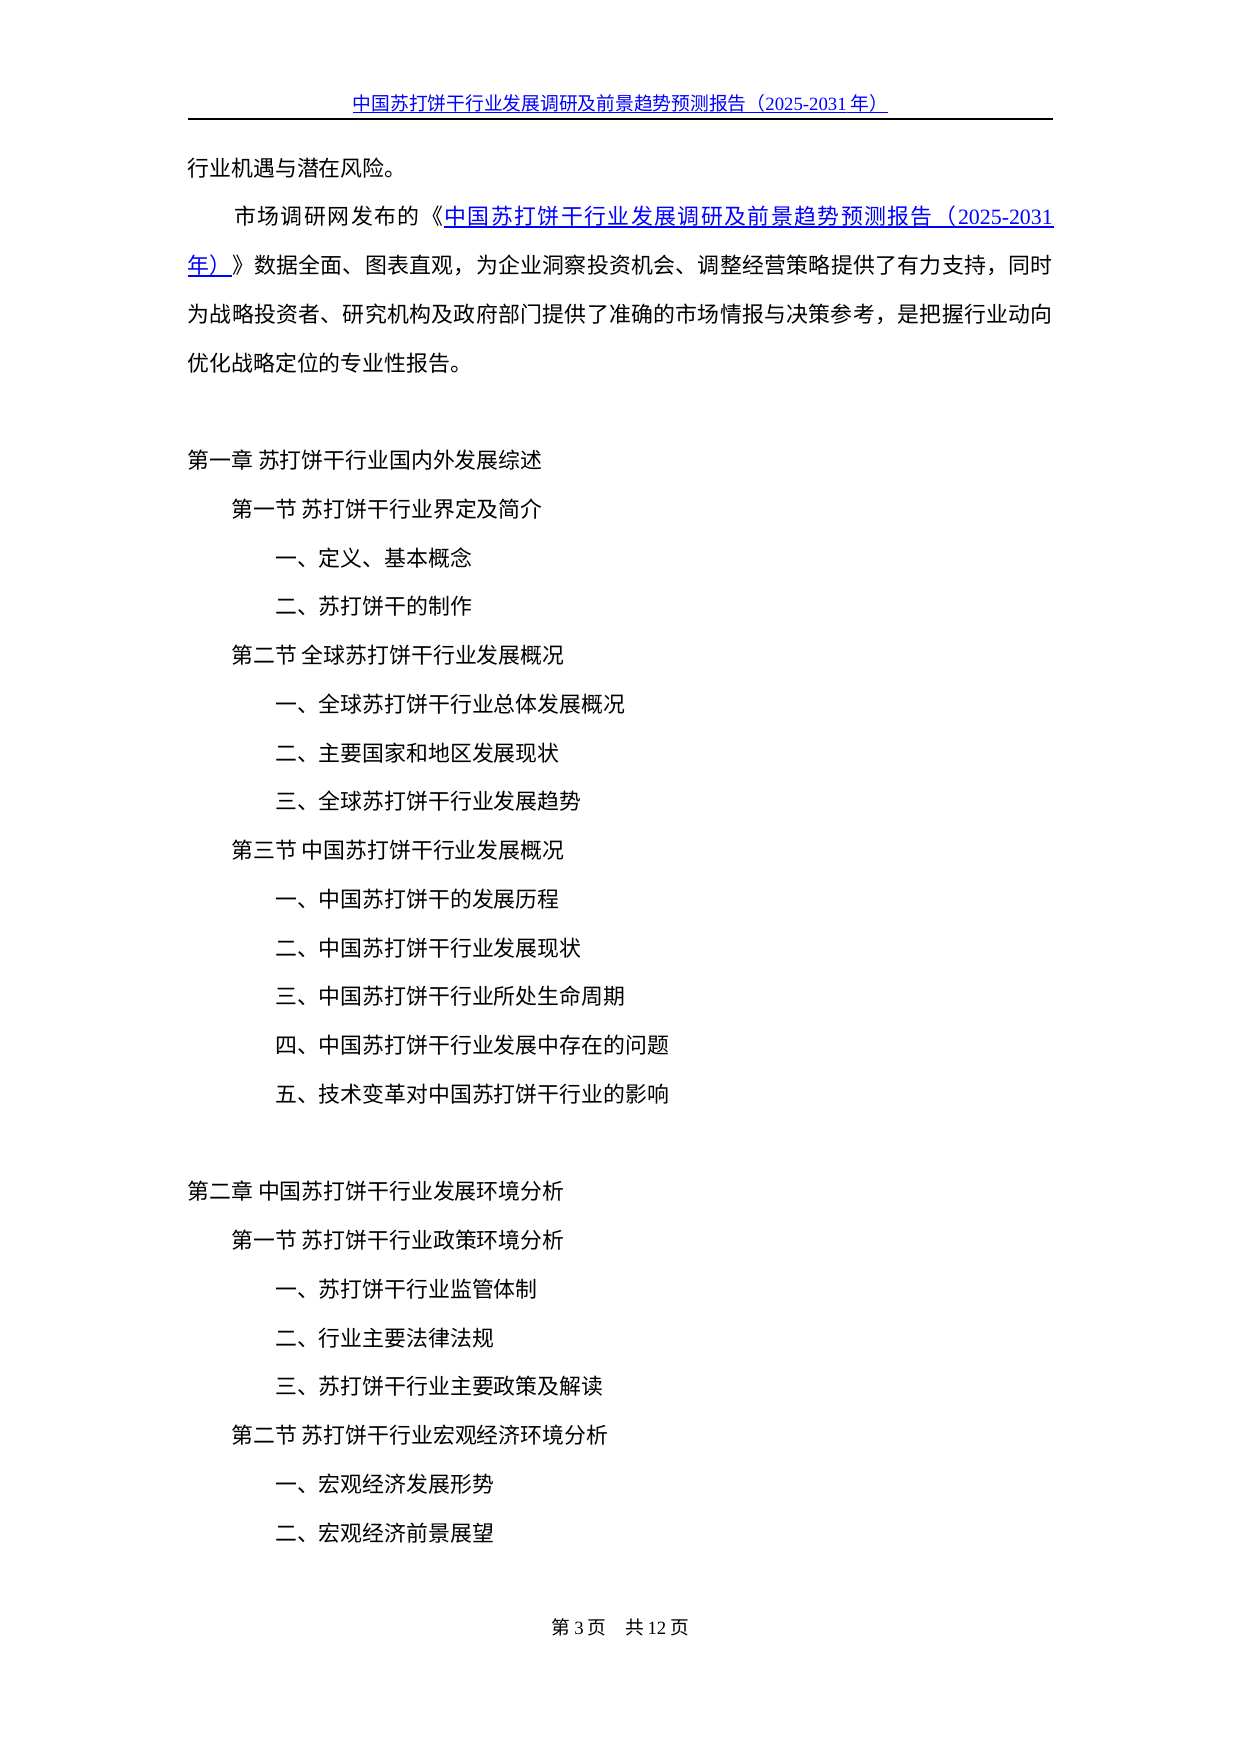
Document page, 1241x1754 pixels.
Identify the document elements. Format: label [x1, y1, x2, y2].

text [187, 150, 1053, 1548]
